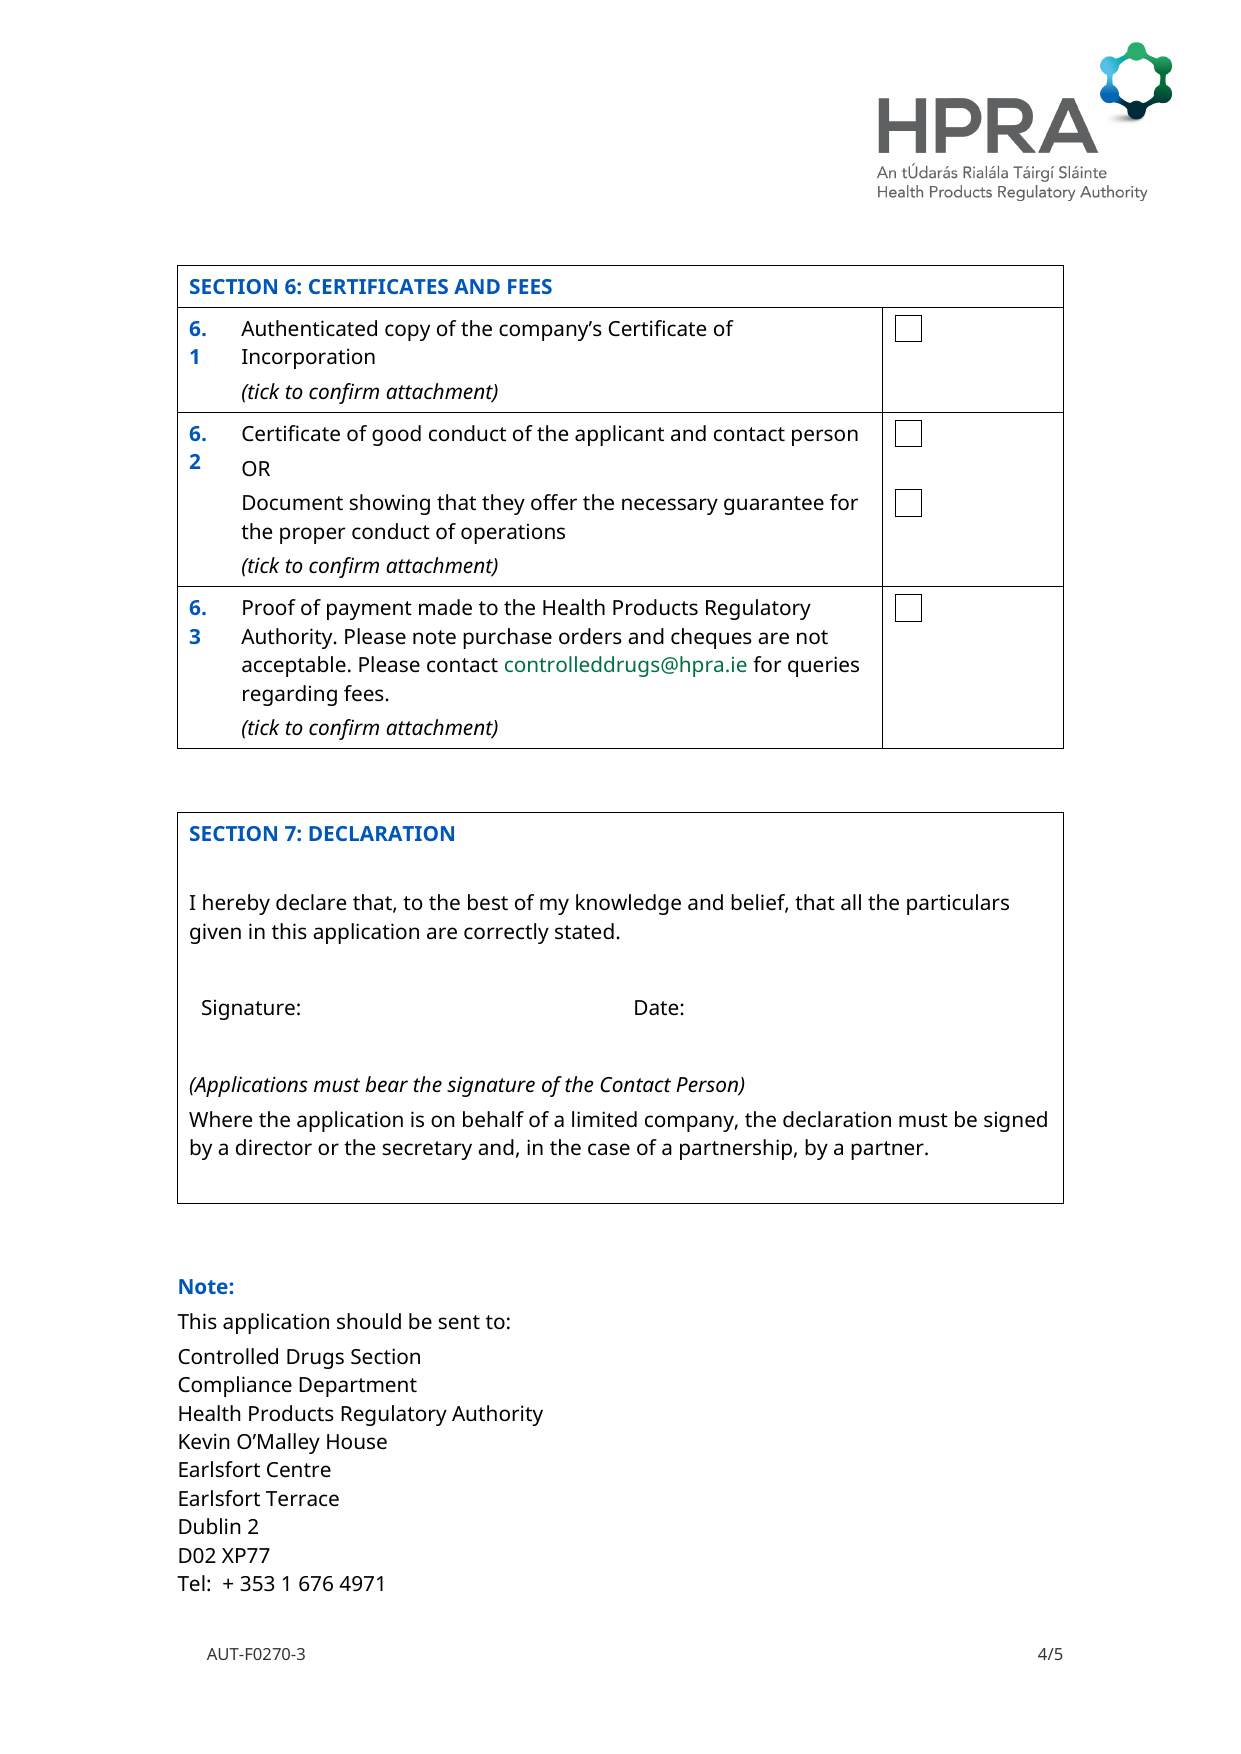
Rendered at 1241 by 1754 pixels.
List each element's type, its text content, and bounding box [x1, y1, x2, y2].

table_cell Proof of payment made to the Health Products Regulatory Authority. Please note purchase orders and cheques are not acceptable. Please contact controlleddrugs@hpra.ie for queries regarding fees. (tick to confirm attachment) [230, 587, 882, 748]
table_cell 6.1 [178, 308, 230, 412]
text D02 XP77 [177, 1541, 1063, 1569]
text Health Products Regulatory Authority [177, 1399, 1063, 1427]
table_cell [883, 308, 1063, 412]
table_header SECTION 6: CERTIFICATES AND FEES [178, 266, 1063, 307]
table_cell 6.2 [178, 413, 230, 586]
picture [853, 26, 1196, 216]
text Earlsfort Terrace [177, 1484, 1063, 1512]
table_cell Certificate of good conduct of the applicant and contact person OR Document showing that they offer the necessary guarantee for the proper conduct of operations (tick to confirm attachment) [230, 413, 882, 586]
text This application should be sent to: [177, 1307, 1063, 1336]
text Earlsfort Centre [177, 1456, 1063, 1484]
text Note: [177, 1272, 1063, 1301]
text Controlled Drugs Section [177, 1342, 1063, 1370]
table_cell [883, 413, 1063, 586]
table_cell 6.3 [178, 587, 230, 748]
text Tel: + 353 1 676 4971 [177, 1569, 1063, 1598]
text Kevin O’Malley House [177, 1427, 1063, 1456]
table_header SECTION 7: declaration I hereby declare that, to the best of my knowledge and belief, that all the particulars given in this application are correctly stated. (Applications must bear the signature of the Contact Person) Where the application is on behalf of a limited company, the declaration must be signed by a director or the secretary and, in the case of a partnership, by a partner. [178, 813, 1063, 1203]
table_cell Authenticated copy of the company’s Certificate of Incorporation (tick to confirm attachment) [230, 308, 882, 412]
table_cell [883, 587, 1063, 748]
text Compliance Department [177, 1370, 1063, 1399]
text Dublin 2 [177, 1512, 1063, 1541]
